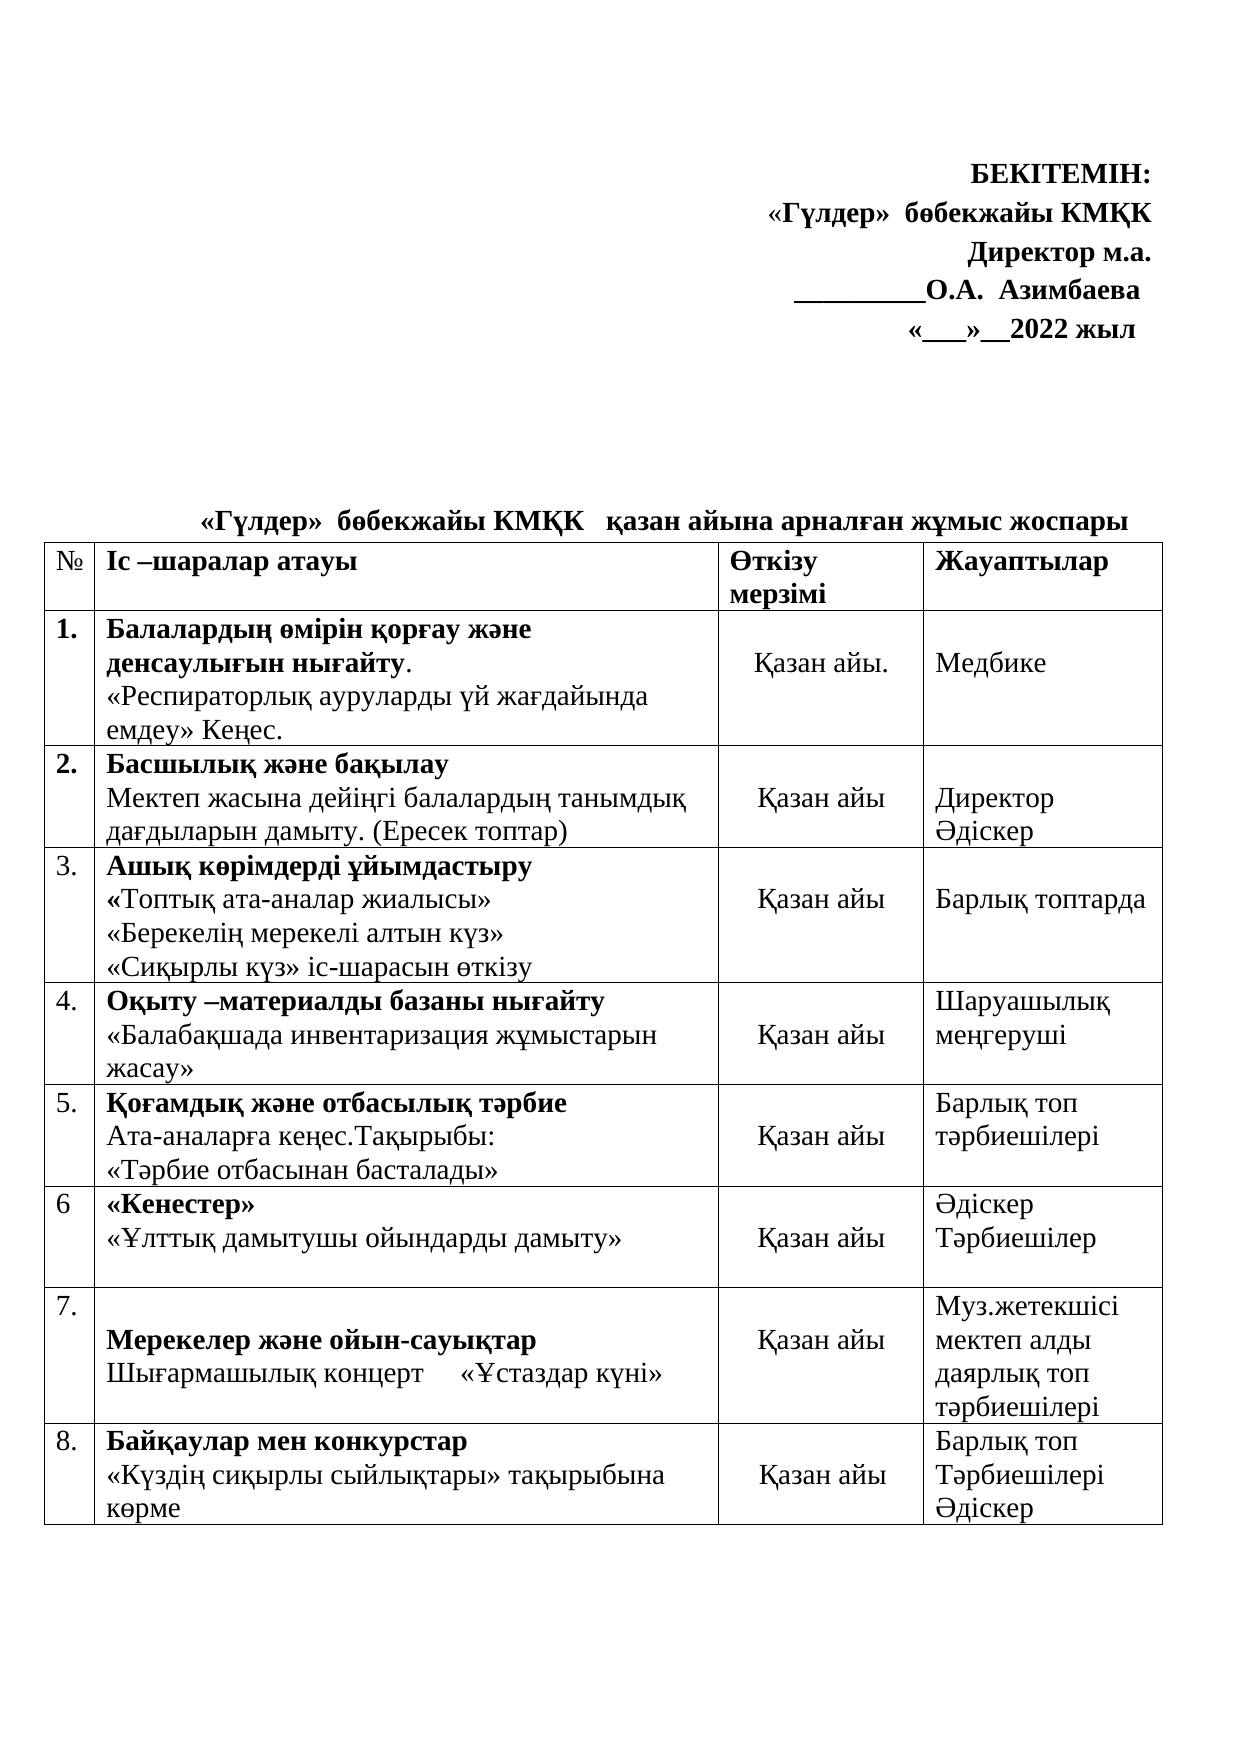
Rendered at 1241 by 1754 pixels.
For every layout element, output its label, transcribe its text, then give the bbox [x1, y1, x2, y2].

table_cell 4. [45, 983, 94, 1084]
table_cell «Кенестер» «Ұлттық дамытушы ойындарды дамыту» [95, 1187, 718, 1287]
table_cell 2. [45, 746, 94, 847]
table_cell Балалардың өмірін қорғау және денсаулығын нығайту. «Респираторлық ауруларды үй жағдайында емдеу» Кеңес. [95, 611, 718, 745]
text «Гүлдер» бөбекжайы КМҚК қазан айына арналған жұмыс жоспары [177, 503, 1152, 537]
table_header № [45, 543, 94, 610]
table_cell 8. [45, 1424, 94, 1524]
table_cell Әдіскер Тәрбиешілер [924, 1187, 1162, 1287]
table_cell Қазан айы [719, 1424, 923, 1524]
table_header Өткізу мерзімі [719, 543, 923, 610]
table_cell Қазан айы [719, 848, 923, 982]
table_cell Қазан айы [719, 1187, 923, 1287]
text «Гүлдер» бөбекжайы КМҚК [177, 195, 1152, 229]
table_cell Қазан айы [719, 746, 923, 847]
text «___»__2022 жыл [177, 311, 1152, 344]
table_cell Медбике [924, 611, 1162, 745]
table_cell Муз.жетекшісі мектеп алды даярлық топ тәрбиешілері [924, 1288, 1162, 1422]
table_cell Барлық топтарда [924, 848, 1162, 982]
table_cell Мерекелер және ойын-сауықтар Шығармашылық концерт «Ұстаздар күні» [95, 1288, 718, 1422]
table_cell 6 [45, 1187, 94, 1287]
table_cell 5. [45, 1085, 94, 1186]
table_header Жауаптылар [924, 543, 1162, 610]
table_cell Қазан айы [719, 1085, 923, 1186]
table_cell Барлық топ Тәрбиешілері Әдіскер [924, 1424, 1162, 1524]
table_cell Қазан айы. [719, 611, 923, 745]
table_cell Қазан айы [719, 983, 923, 1084]
text БЕКІТЕМІН: [177, 157, 1152, 190]
table_cell Шаруашылық меңгеруші [924, 983, 1162, 1084]
table_cell 1. [45, 611, 94, 745]
table_cell 7. [45, 1288, 94, 1422]
table_cell Барлық топ тәрбиешілері [924, 1085, 1162, 1186]
table_cell Байқаулар мен конкурстар «Күздің сиқырлы сыйлықтары» тақырыбына көрме [95, 1424, 718, 1524]
table_cell 3. [45, 848, 94, 982]
table_cell Оқыту –материалды базаны нығайту «Балабақшада инвентаризация жұмыстарын жасау» [95, 983, 718, 1084]
table_cell Директор Әдіскер [924, 746, 1162, 847]
table_cell Басшылық және бақылау Мектеп жасына дейіңгі балалардың танымдық дағдыларын дамыту. (Ересек топтар) [95, 746, 718, 847]
table_header Іс –шаралар атауы [95, 543, 718, 610]
table_cell Қоғамдық және отбасылық тәрбие Ата-аналарға кеңес.Тақырыбы: «Тәрбие отбасынан басталады» [95, 1085, 718, 1186]
table_cell Қазан айы [719, 1288, 923, 1422]
text Директор м.а. [177, 234, 1152, 267]
table_cell Ашық көрімдерді ұйымдастыру «Топтық ата-аналар жиалысы» «Берекелің мерекелі алтын күз» «Сиқырлы күз» іс-шарасын өткізу [95, 848, 718, 982]
text _________О.А. Азимбаева [177, 272, 1152, 306]
